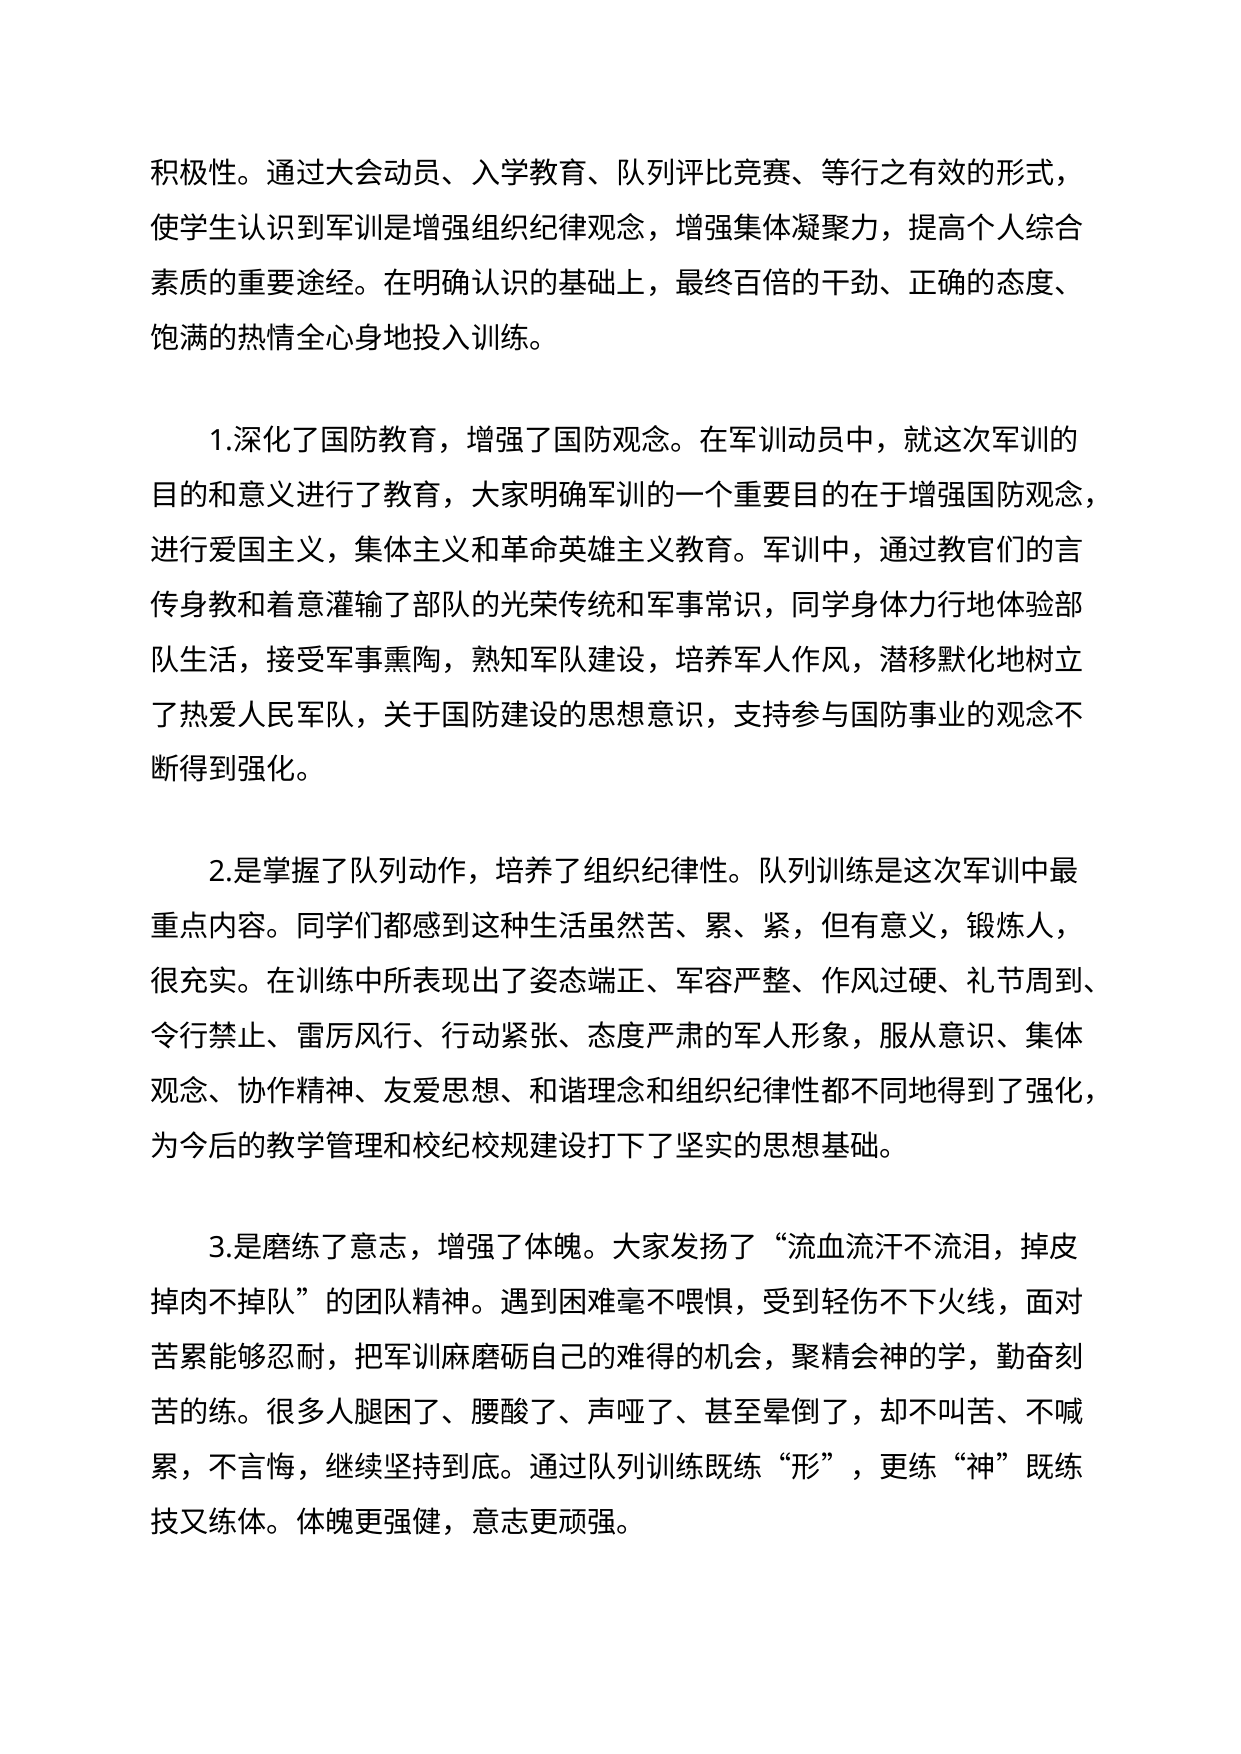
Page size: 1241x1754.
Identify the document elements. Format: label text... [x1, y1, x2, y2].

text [150, 150, 1090, 357]
text 2.是掌握了队列动作，培养了组织纪律性。队列训练是这次军训中最重点内容。同学们都感到这种生活虽然苦、累、紧，但有意义，锻炼人，很充实。在训练中所表现出了姿态端正、军容严整、作风过硬、礼节周到、令行禁止、雷厉风行、行动紧张、态度严肃的军人形象，服从意识、集体观念、协作精神、友爱思想、和谐理念和组织纪律性都不同地得到了强化，为今后的教学管理和校纪校规建设打下了坚实的思想基础。 [150, 848, 1090, 1164]
text 1.深化了国防教育，增强了国防观念。在军训动员中，就这次军训的目的和意义进行了教育，大家明确军训的一个重要目的在于增强国防观念，进行爱国主义，集体主义和革命英雄主义教育。军训中，通过教官们的言传身教和着意灌输了部队的光荣传统和军事常识，同学身体力行地体验部队生活，接受军事熏陶，熟知军队建设，培养军人作风，潜移默化地树立了热爱人民军队，关于国防建设的思想意识，支持参与国防事业的观念不断得到强化。 [150, 416, 1090, 788]
text 3.是磨练了意志，增强了体魄。大家发扬了“流血流汗不流泪，掉皮掉肉不掉队”的团队精神。遇到困难毫不喂惧，受到轻伤不下火线，面对苦累能够忍耐，把军训麻磨砺自己的难得的机会，聚精会神的学，勤奋刻苦的练。很多人腿困了、腰酸了、声哑了、甚至晕倒了，却不叫苦、不喊累，不言悔，继续坚持到底。通过队列训练既练“形”，更练“神”既练技又练体。体魄更强健，意志更顽强。 [150, 1224, 1090, 1541]
